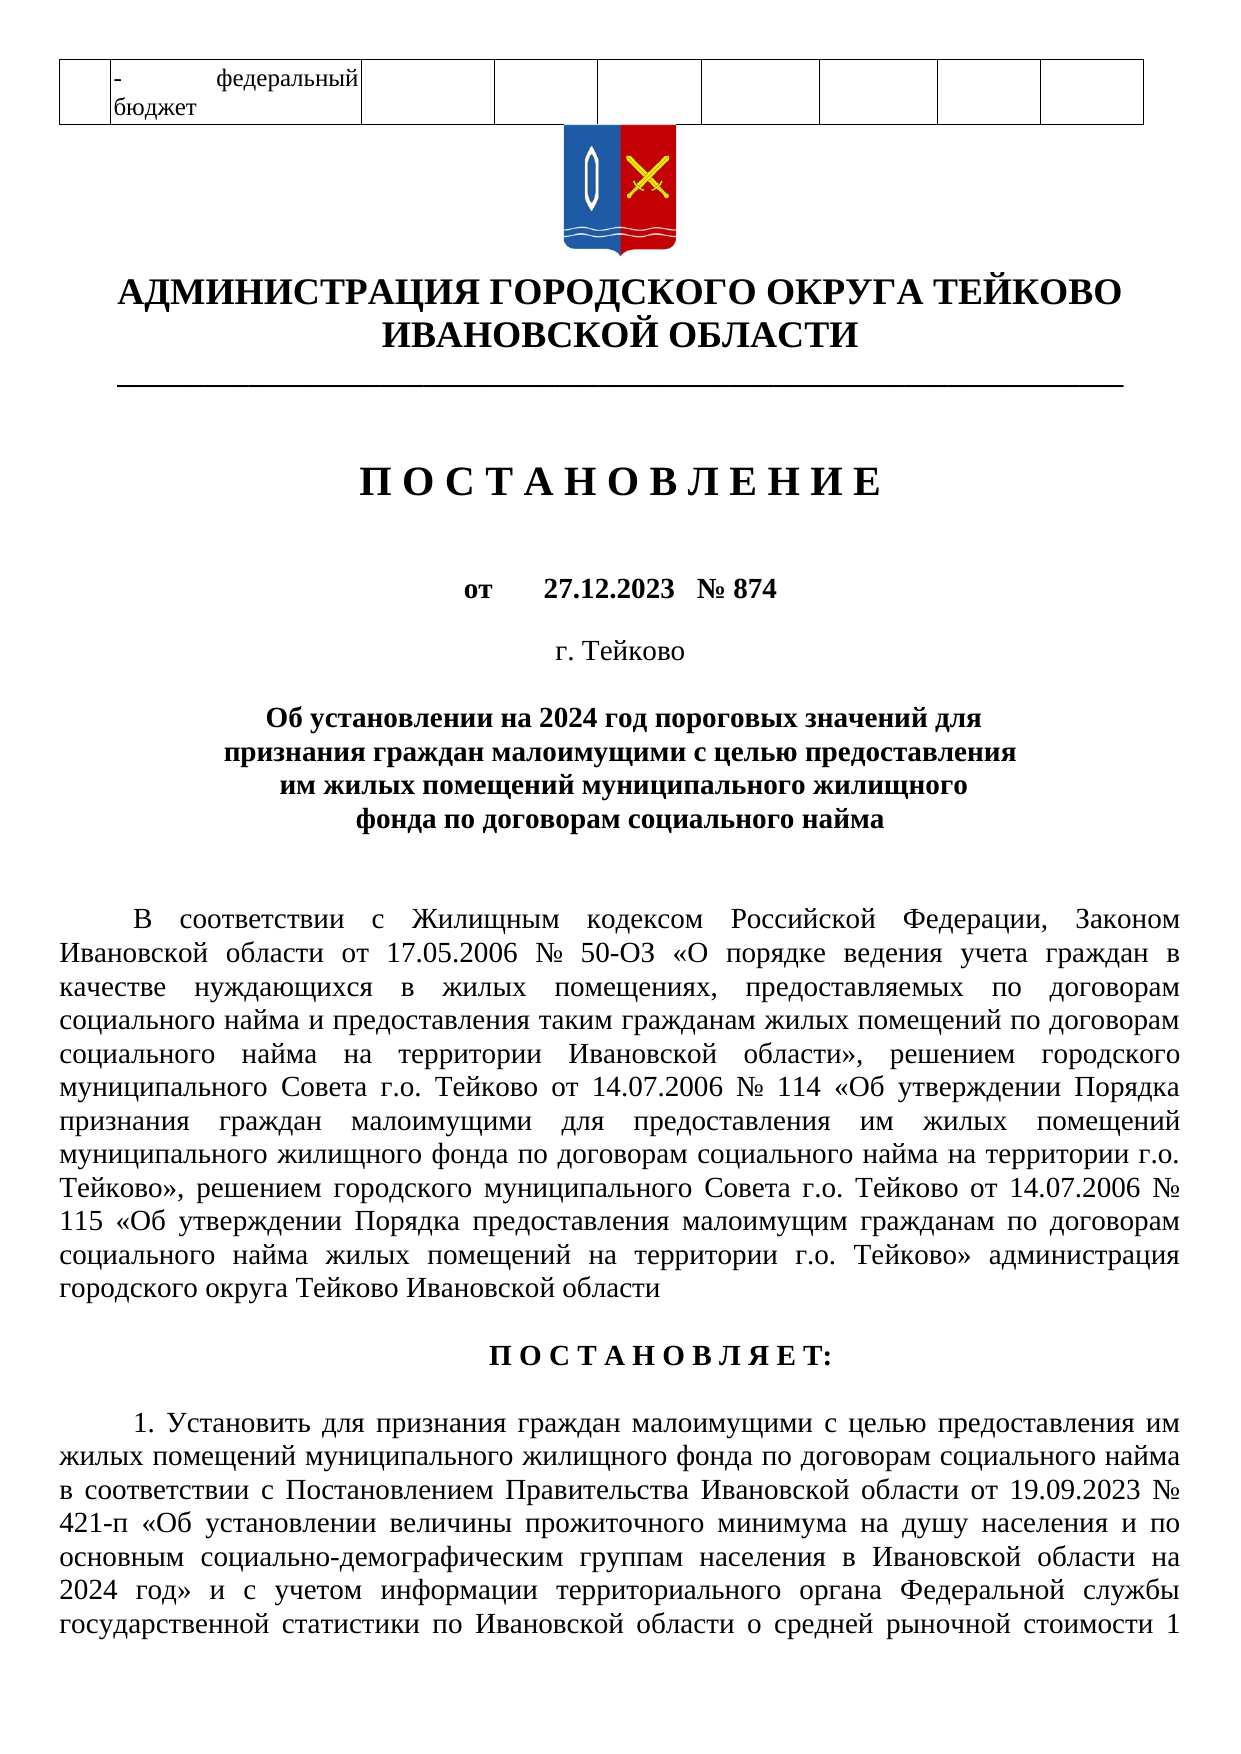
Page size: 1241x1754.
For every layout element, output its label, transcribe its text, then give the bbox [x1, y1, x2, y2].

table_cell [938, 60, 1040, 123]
text В соответствии с Жилищным кодексом Российской Федерации, Законом Ивановской области от 17.05.2006 № 50-ОЗ «О порядке ведения учета граждан в качестве нуждающихся в жилых помещениях, предоставляемых по договорам социального найма и предоставления таким гражданам жилых помещений по договорам социального найма на территории Ивановской области», решением городского муниципального Совета г.о. Тейково от 14.07.2006 № 114 «Об утверждении Порядка признания граждан малоимущими для предоставления им жилых помещений муниципального жилищного фонда по договорам социального найма на территории г.о. Тейково», решением городского муниципального Совета г.о. Тейково от 14.07.2006 № 115 «Об утверждении Порядка предоставления малоимущим гражданам по договорам социального найма жилых помещений на территории г.о. Тейково» администрация городского округа Тейково Ивановской области [59, 902, 1181, 1304]
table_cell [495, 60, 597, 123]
text П О С Т А Н О В Л Я Е Т: [59, 1338, 1181, 1371]
text г. Тейково [59, 633, 1181, 667]
text АДМИНИСТРАЦИЯ ГОРОДСКОГО ОКРУГА ТЕЙКОВО [59, 270, 1181, 313]
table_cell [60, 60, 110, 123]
text _____________________________________________________________________ [59, 356, 1181, 389]
text ИВАНОВСКОЙ ОБЛАСТИ [59, 313, 1181, 356]
text Об установлении на 2024 год пороговых значений для [59, 700, 1181, 734]
text им жилых помещений муниципального жилищного [59, 767, 1181, 801]
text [59, 1405, 1181, 1639]
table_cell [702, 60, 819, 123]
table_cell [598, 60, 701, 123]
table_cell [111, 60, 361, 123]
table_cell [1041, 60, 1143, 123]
text от 27.12.2023 № 874 [59, 572, 1181, 605]
text П О С Т А Н О В Л Е Н И Е [59, 457, 1181, 504]
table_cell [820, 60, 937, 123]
text признания граждан малоимущими с целью предоставления [59, 734, 1181, 767]
text фонда по договорам социального найма [59, 801, 1181, 834]
picture [563, 124, 677, 270]
